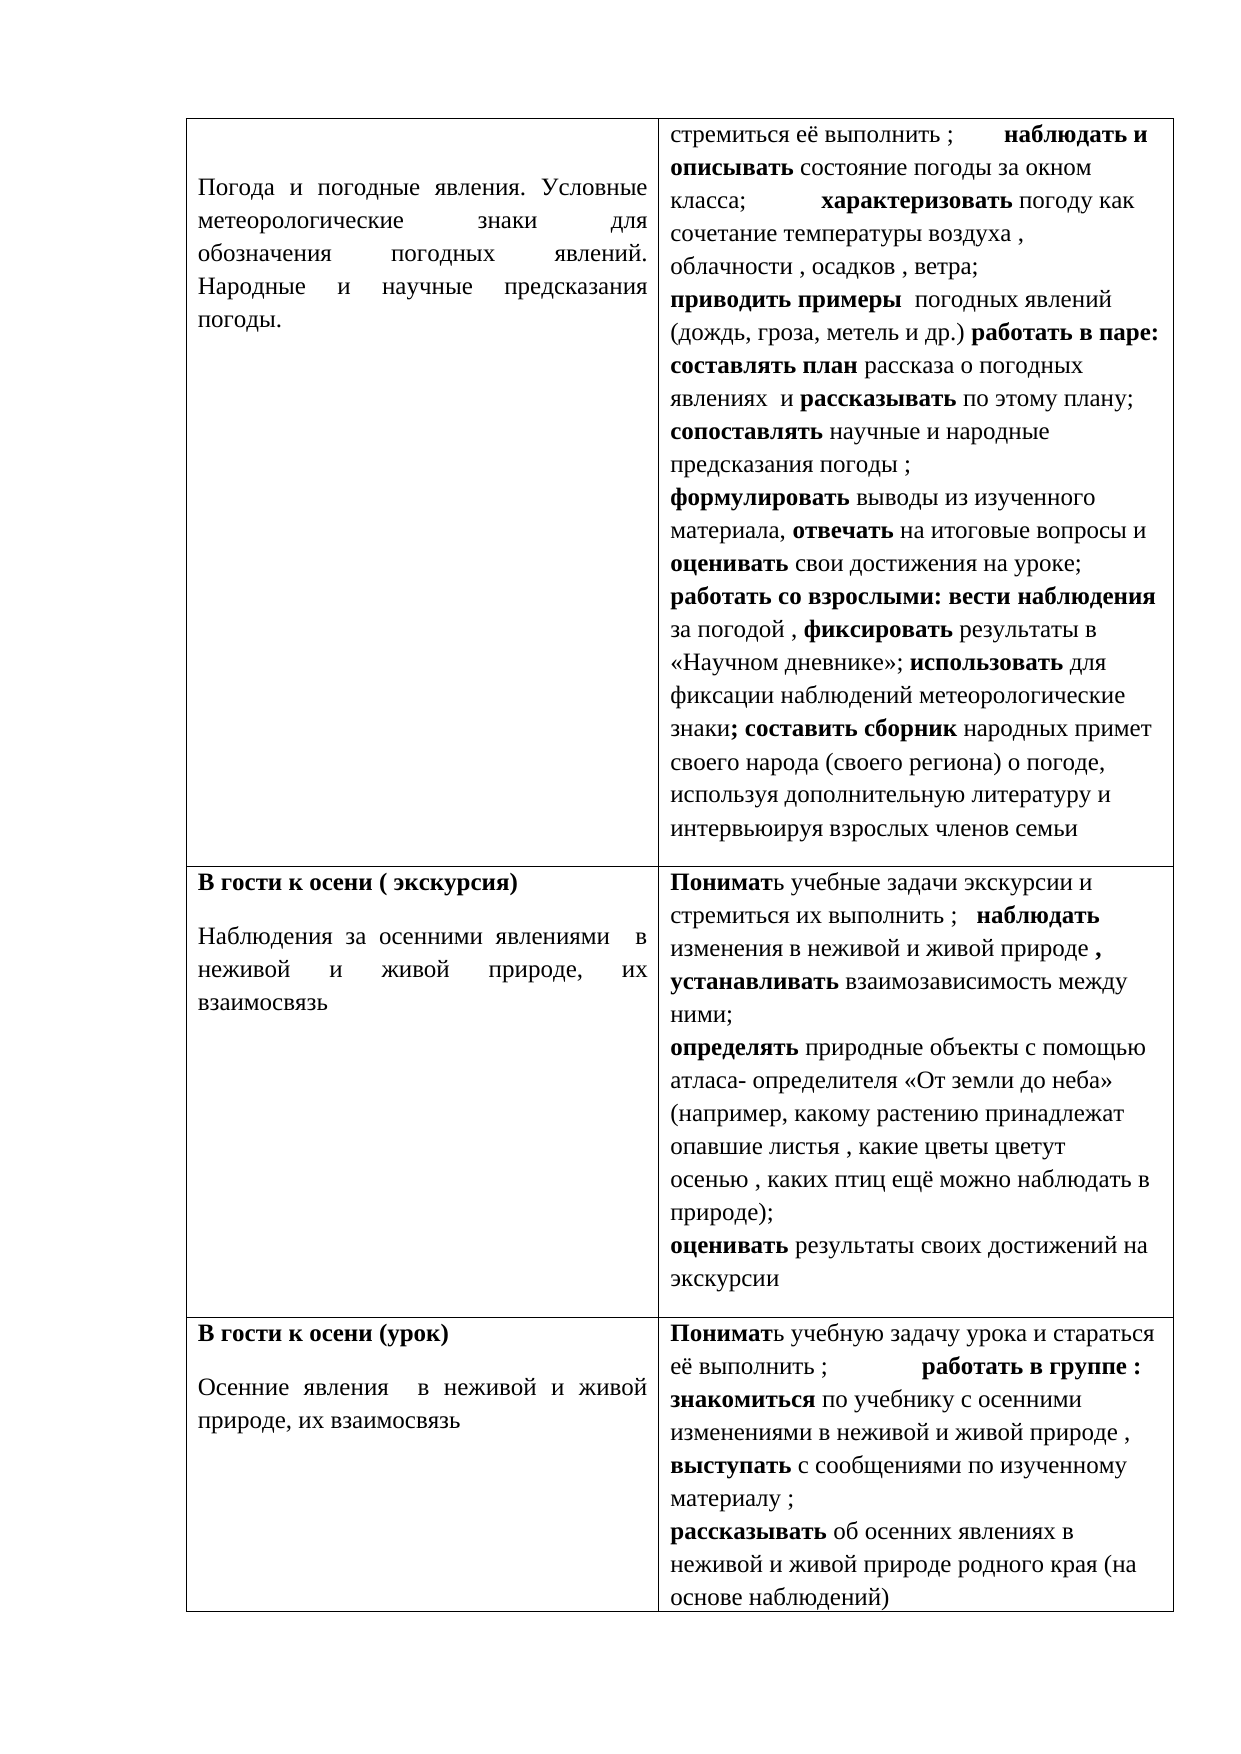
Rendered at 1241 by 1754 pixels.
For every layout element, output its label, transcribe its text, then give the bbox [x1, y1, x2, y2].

table_cell В гости к осени ( экскурсия) Наблюдения за осенними явлениями в неживой и живой природе, их взаимосвязь [187, 867, 658, 1317]
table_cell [187, 119, 658, 866]
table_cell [659, 1318, 1173, 1611]
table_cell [187, 1318, 658, 1611]
table_cell Понимать учебные задачи экскурсии и стремиться их выполнить ; наблюдать изменения в неживой и живой природе , устанавливать взаимозависимость между ними; определять природные объекты с помощью атласа- определителя «От земли до неба» (например, какому растению принадлежат опавшие листья , какие цветы цветут осенью , каких птиц ещё можно наблюдать в природе); оценивать результаты своих достижений на экскурсии [659, 867, 1173, 1317]
